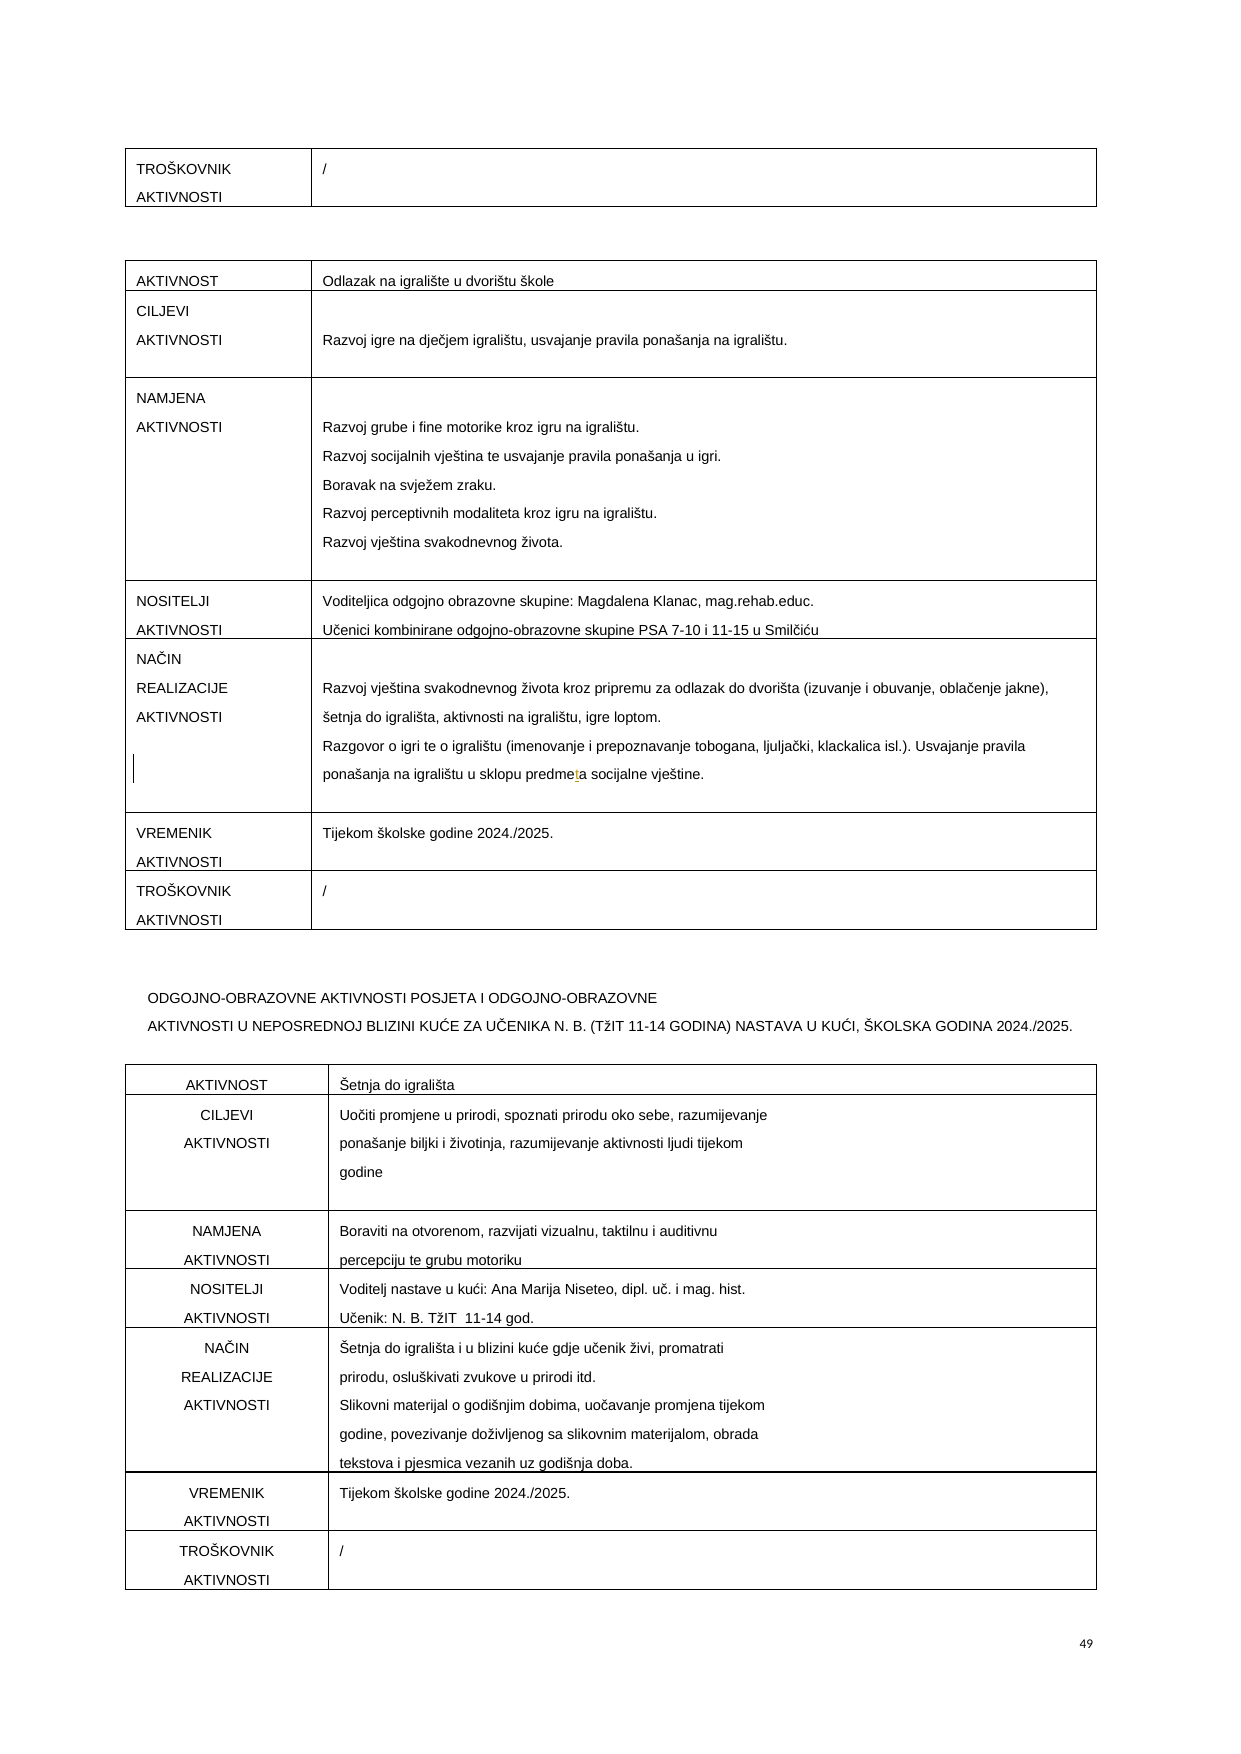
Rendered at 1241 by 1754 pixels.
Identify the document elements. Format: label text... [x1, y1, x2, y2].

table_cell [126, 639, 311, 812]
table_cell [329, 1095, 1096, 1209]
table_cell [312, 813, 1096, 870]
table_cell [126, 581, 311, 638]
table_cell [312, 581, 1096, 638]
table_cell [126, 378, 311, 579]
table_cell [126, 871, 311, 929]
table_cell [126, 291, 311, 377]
text ODGOJNO-OBRAZOVNE AKTIVNOSTI POSJETA I ODGOJNO-OBRAZOVNE [147, 977, 1093, 1006]
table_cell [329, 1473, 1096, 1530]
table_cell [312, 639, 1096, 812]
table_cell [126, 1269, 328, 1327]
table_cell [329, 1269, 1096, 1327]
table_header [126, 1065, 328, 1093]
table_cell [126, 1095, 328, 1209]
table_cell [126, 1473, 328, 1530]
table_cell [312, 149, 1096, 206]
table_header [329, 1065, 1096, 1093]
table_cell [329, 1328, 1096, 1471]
text AKTIVNOSTI U NEPOSREDNOJ BLIZINI KUĆE ZA UČENIKA N. B. (TžIT 11-14 GODINA) NASTAVA U KUĆI, ŠKOLSKA GODINA 2024./2025. [147, 1006, 1093, 1035]
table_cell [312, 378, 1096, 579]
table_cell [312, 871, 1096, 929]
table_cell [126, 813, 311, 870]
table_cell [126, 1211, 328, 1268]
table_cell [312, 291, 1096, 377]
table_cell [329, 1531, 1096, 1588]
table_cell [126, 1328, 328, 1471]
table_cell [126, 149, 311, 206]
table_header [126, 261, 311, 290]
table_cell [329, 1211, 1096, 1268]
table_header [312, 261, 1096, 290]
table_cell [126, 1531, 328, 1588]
